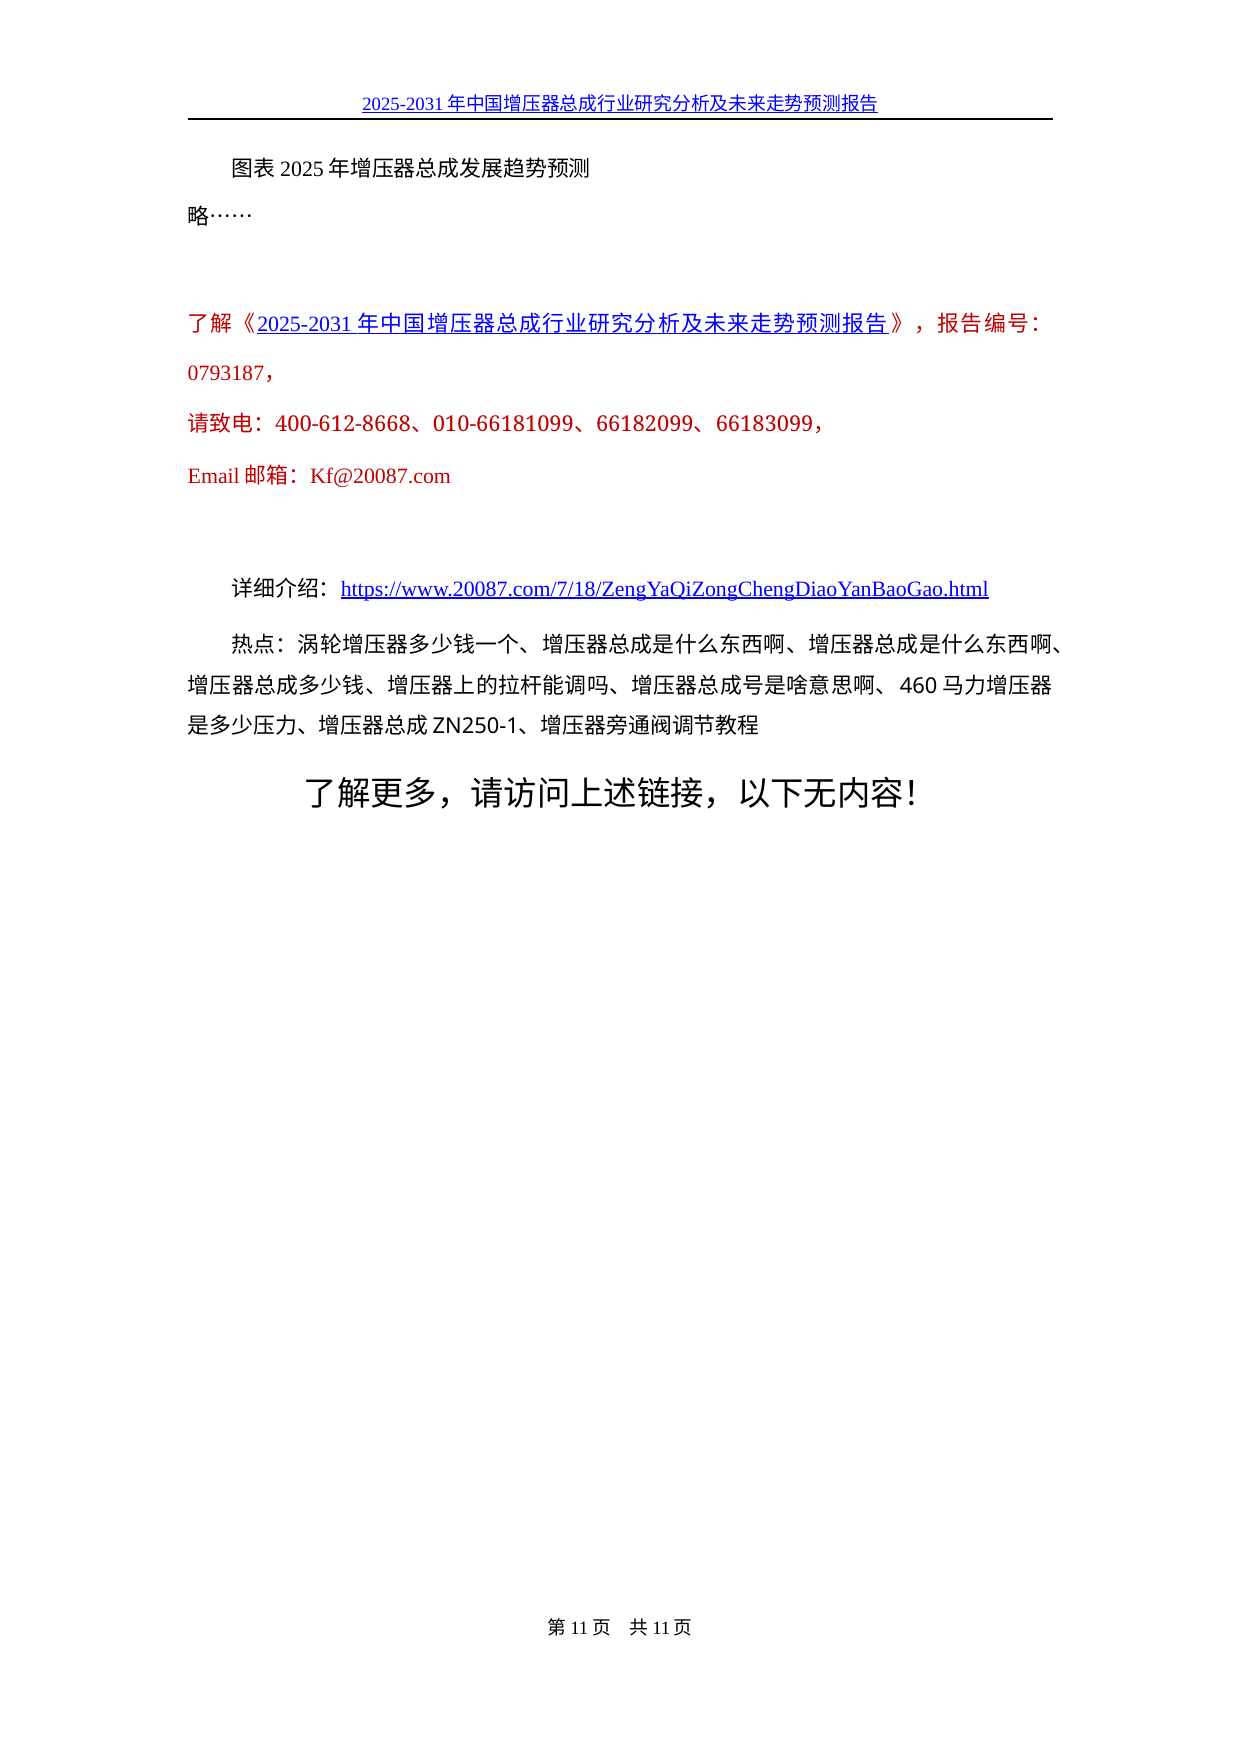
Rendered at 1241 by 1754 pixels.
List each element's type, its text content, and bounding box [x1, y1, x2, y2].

title 了解更多，请访问上述链接，以下无内容！ [187, 758, 1053, 823]
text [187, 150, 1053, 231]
text 热点：涡轮增压器多少钱一个、增压器总成是什么东西啊、增压器总成是什么东西啊、增压器总成多少钱、增压器上的拉杆能调吗、增压器总成号是啥意思啊、460马力增压器是多少压力、增压器总成ZN250-1、增压器旁通阀调节教程 [187, 627, 1053, 741]
text Email邮箱：Kf@20087.com [187, 457, 1053, 490]
text 详细介绍：https://www.20087.com/7/18/ZengYaQiZongChengDiaoYanBaoGao.html [187, 570, 1053, 603]
text 了解《2025-2031年中国增压器总成行业研究分析及未来走势预测报告》，报告编号：0793187， [187, 305, 1053, 387]
text 请致电：400-612-8668、010-66181099、66182099、66183099， [187, 406, 1053, 438]
